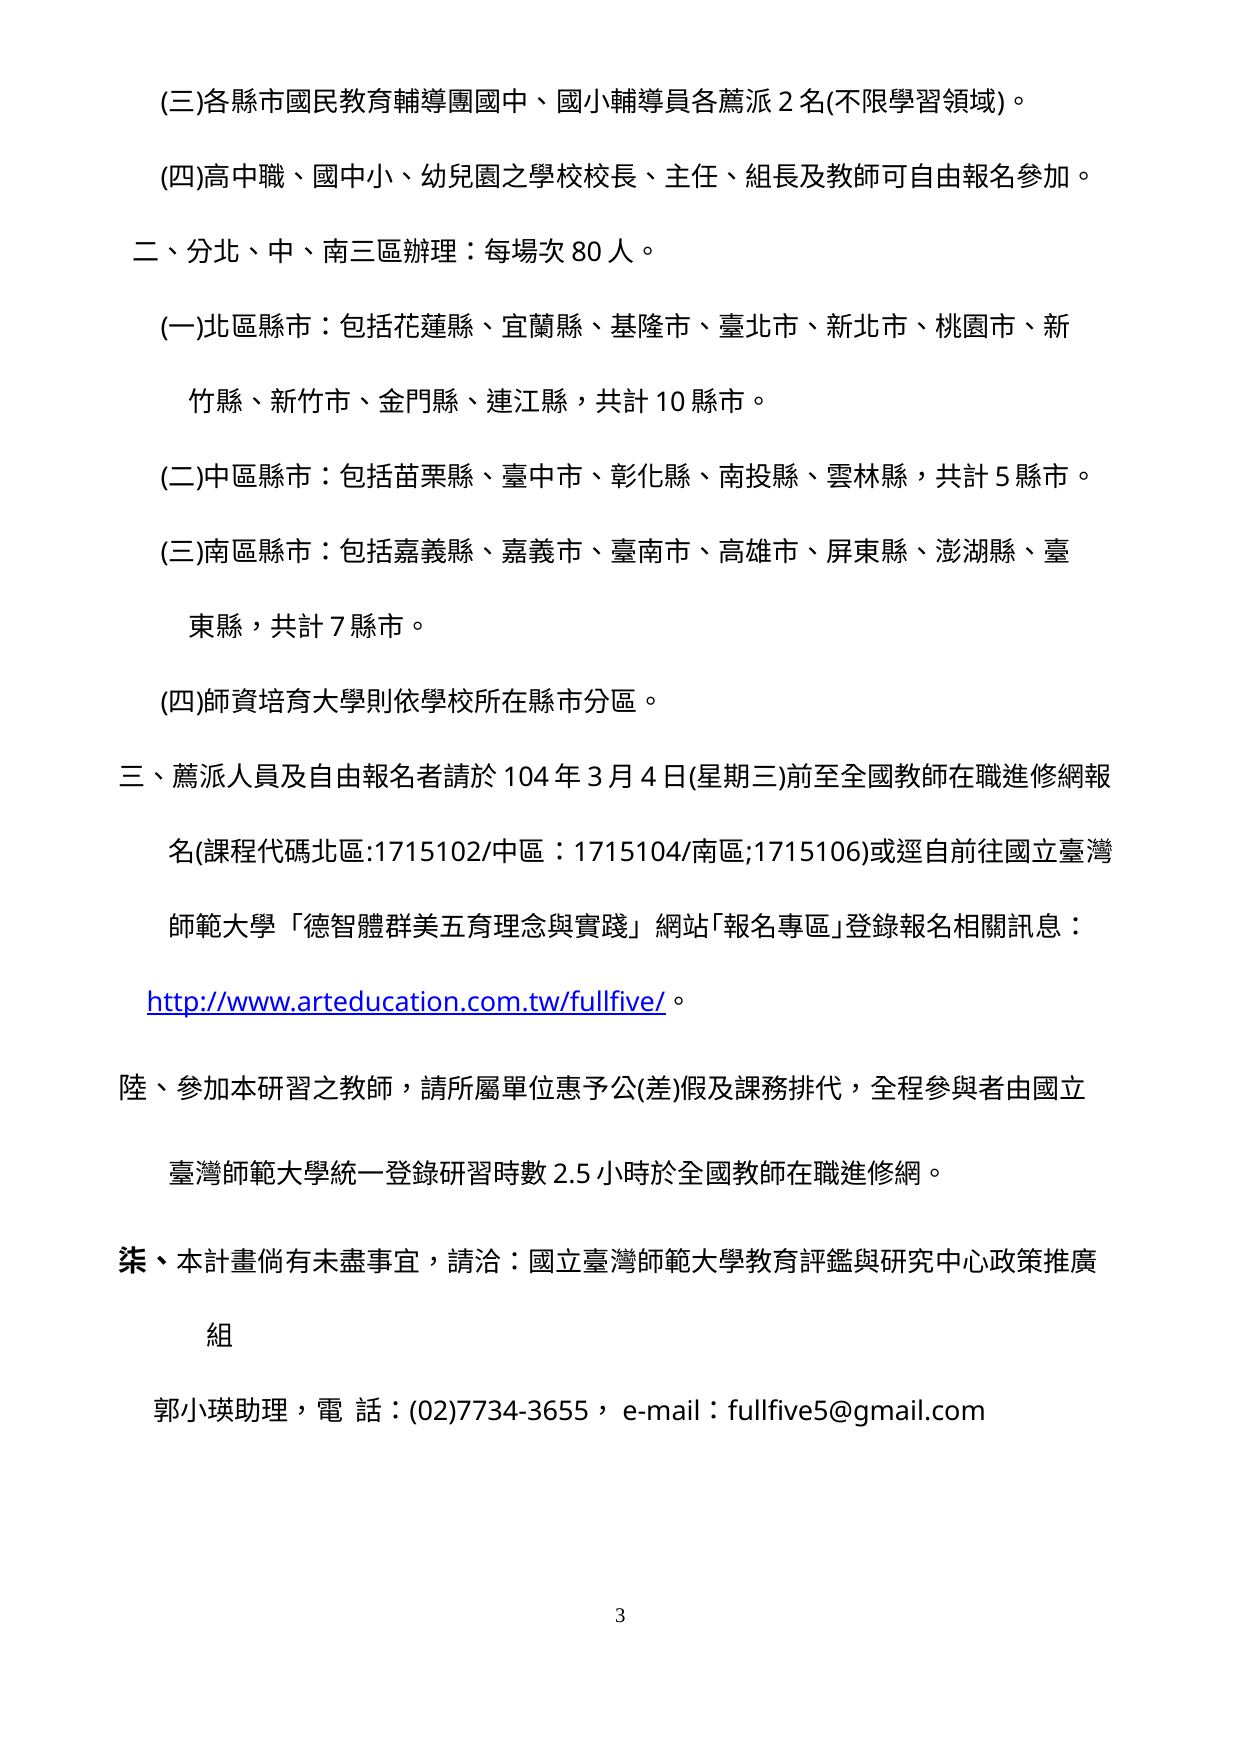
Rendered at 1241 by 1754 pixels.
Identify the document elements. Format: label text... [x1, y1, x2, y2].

text 二、分北、中、南三區辦理：每場次80人。 [118, 212, 1122, 287]
text 柒、本計畫倘有未盡事宜，請洽：國立臺灣師範大學教育評鑑與研究中心政策推廣組 [118, 1221, 1122, 1371]
text 竹縣、新竹市、金門縣、連江縣，共計10縣市。 [118, 362, 1122, 437]
text 三、薦派人員及自由報名者請於104年3月4日(星期三)前至全國教師在職進修網報 [118, 737, 1122, 812]
text (三)南區縣市：包括嘉義縣、嘉義市、臺南市、高雄市、屏東縣、澎湖縣、臺 [118, 512, 1122, 587]
text 郭小瑛助理，電 話：(02)7734-3655， e-mail：fullfive5@gmail.com [118, 1371, 1122, 1446]
text (二)中區縣市：包括苗栗縣、臺中市、彰化縣、南投縣、雲林縣，共計5縣市。 [118, 437, 1122, 512]
text 東縣，共計7縣市。 [118, 587, 1122, 662]
text 名(課程代碼北區:1715102/中區：1715104/南區;1715106)或逕自前往國立臺灣師範大學「德智體群美五育理念與實踐」網站｢報名專區｣登錄報名相關訊息： [168, 812, 1122, 962]
text (三)各縣市國民教育輔導團國中、國小輔導員各薦派2名(不限學習領域)。 [118, 62, 1122, 137]
text (四)高中職、國中小、幼兒園之學校校長、主任、組長及教師可自由報名參加。 [118, 137, 1122, 212]
text 臺灣師範大學統一登錄研習時數2.5小時於全國教師在職進修網。 [118, 1134, 1122, 1209]
text (四)師資培育大學則依學校所在縣市分區。 [118, 662, 1122, 737]
text 陸、參加本研習之教師，請所屬單位惠予公(差)假及課務排代，全程參與者由國立 [118, 1048, 1122, 1123]
text http://www.arteducation.com.tw/fullfive/。 [118, 962, 1122, 1037]
text (一)北區縣市：包括花蓮縣、宜蘭縣、基隆市、臺北市、新北市、桃園市、新 [118, 287, 1122, 362]
